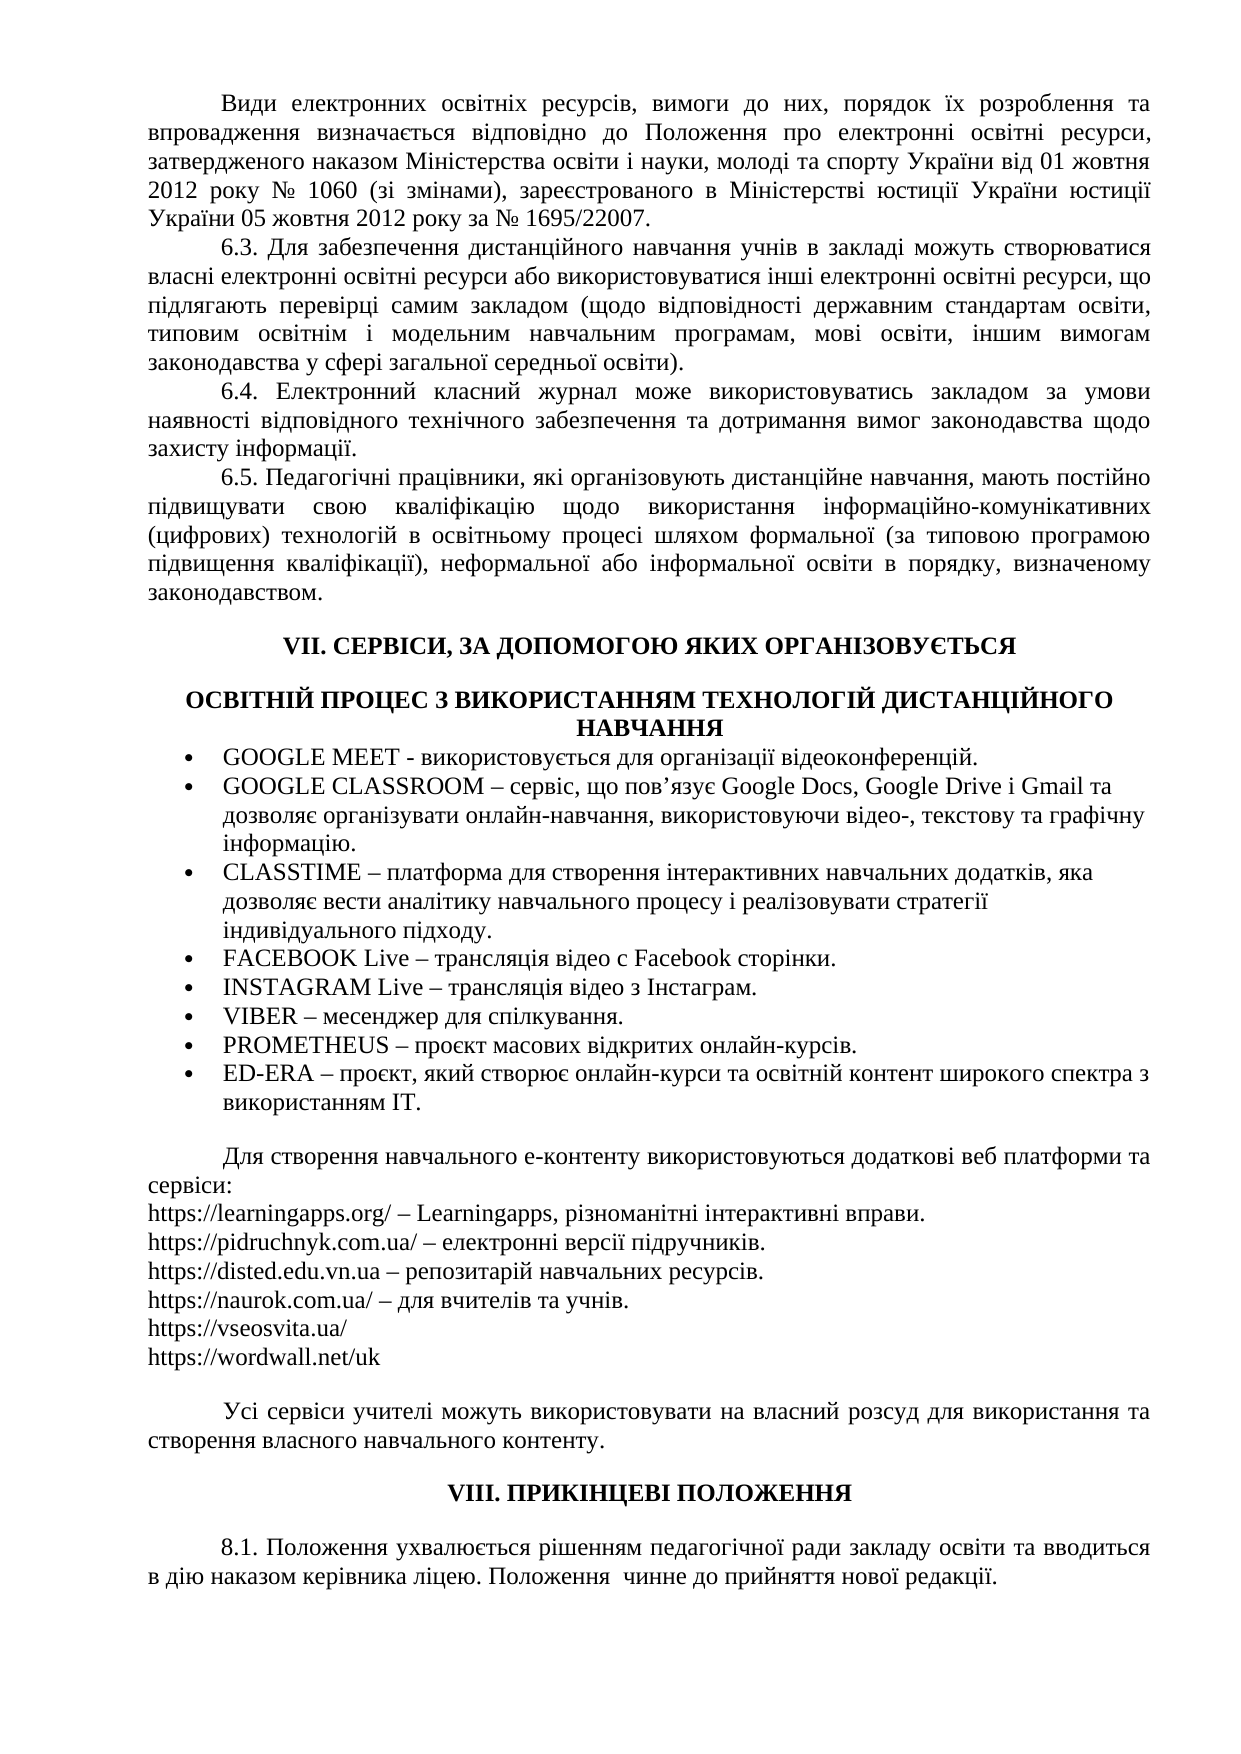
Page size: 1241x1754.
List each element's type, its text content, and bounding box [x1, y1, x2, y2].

text 6.4. Електронний класний журнал може використовуватись закладом за умови наявності відповідного технічного забезпечення та дотримання вимог законодавства щодо захисту інформації. [148, 376, 1152, 462]
text https://wordwall.net/uk [148, 1342, 1152, 1371]
list VIBER – месенджер для спілкування. [185, 1001, 1152, 1030]
list GOOGLE MEET - використовується для організації відеоконференцій. [185, 742, 1152, 771]
text 6.3. Для забезпечення дистанційного навчання учнів в закладі можуть створюватися власні електронні освітні ресурси або використовуватися інші електронні освітні ресурси, що підлягають перевірці самим закладом (щодо відповідності державним стандартам освіти, типовим освітнім і модельним навчальним програмам, мові освіти, іншим вимогам законодавства у сфері загальної середньої освіти). [148, 232, 1152, 376]
text https://vseosvita.ua/ [148, 1313, 1152, 1342]
list CLASSTIME – платформа для створення інтерактивних навчальних додатків, яка дозволяє вести аналітику навчального процесу і реалізовувати стратегії індивідуального підходу. [185, 857, 1152, 943]
text VIІІ. ПРИКІНЦЕВІ ПОЛОЖЕННЯ [148, 1478, 1152, 1507]
list ED-ERA – проєкт, який створює онлайн-курси та освітній контент широкого спектра з використанням IT. [185, 1058, 1152, 1116]
text Для створення навчального е-контенту використовуються додаткові веб платформи та сервіси: [148, 1141, 1152, 1198]
text https://naurok.com.ua/ – для вчителів та учнів. [148, 1285, 1152, 1313]
text https://disted.edu.vn.ua – репозитарій навчальних ресурсів. [148, 1256, 1152, 1285]
list FACEBOOK Live – трансляція відео с Facebook сторінки. [185, 943, 1152, 972]
text 8.1. Положення ухвалюється рішенням педагогічної ради закладу освіти та вводиться в дію наказом керівника ліцею. Положення чинне до прийняття нової редакції. [148, 1532, 1152, 1590]
text VIІ. СЕРВІСИ, ЗА ДОПОМОГОЮ ЯКИХ ОРГАНІЗОВУЄТЬСЯ [148, 631, 1152, 660]
list PROMETHEUS – проєкт масових відкритих онлайн-курсів. [185, 1030, 1152, 1058]
text 6.5. Педагогічні працівники, які організовують дистанційне навчання, мають постійно підвищувати свою кваліфікацію щодо використання інформаційно-комунікативних (цифрових) технологій в освітньому процесі шляхом формальної (за типовою програмою підвищення кваліфікації), неформальної або інформальної освіти в порядку, визначеному законодавством. [148, 462, 1152, 606]
text https://pidruchnyk.com.ua/ – електронні версії підручників. [148, 1227, 1152, 1256]
list GOOGLE CLASSROOM – сервіс, що пов’язує Google Docs, Google Drive і Gmail та дозволяє організувати онлайн-навчання, використовуючи відео-, текстову та графічну інформацію. [185, 771, 1152, 857]
text Види електронних освітніх ресурсів, вимоги до них, порядок їх розроблення та впровадження визначається відповідно до Положення про електронні освітні ресурси, затвердженого наказом Міністерства освіти і науки, молоді та спорту України від 01 жовтня 2012 року № 1060 (зі змінами), зареєстрованого в Міністерстві юстиції України юстиції України 05 жовтня 2012 року за № 1695/22007. [148, 88, 1152, 232]
text https://learningapps.org/ – Learningapps, різноманітні інтерактивні вправи. [148, 1198, 1152, 1227]
text ОСВІТНІЙ ПРОЦЕС З ВИКОРИСТАННЯМ ТЕХНОЛОГІЙ ДИСТАНЦІЙНОГО НАВЧАННЯ [148, 685, 1152, 742]
list INSTAGRAM Live – трансляція відео з Інстаграм. [185, 972, 1152, 1001]
text Усі сервіси учителі можуть використовувати на власний розсуд для використання та створення власного навчального контенту. [148, 1396, 1152, 1453]
